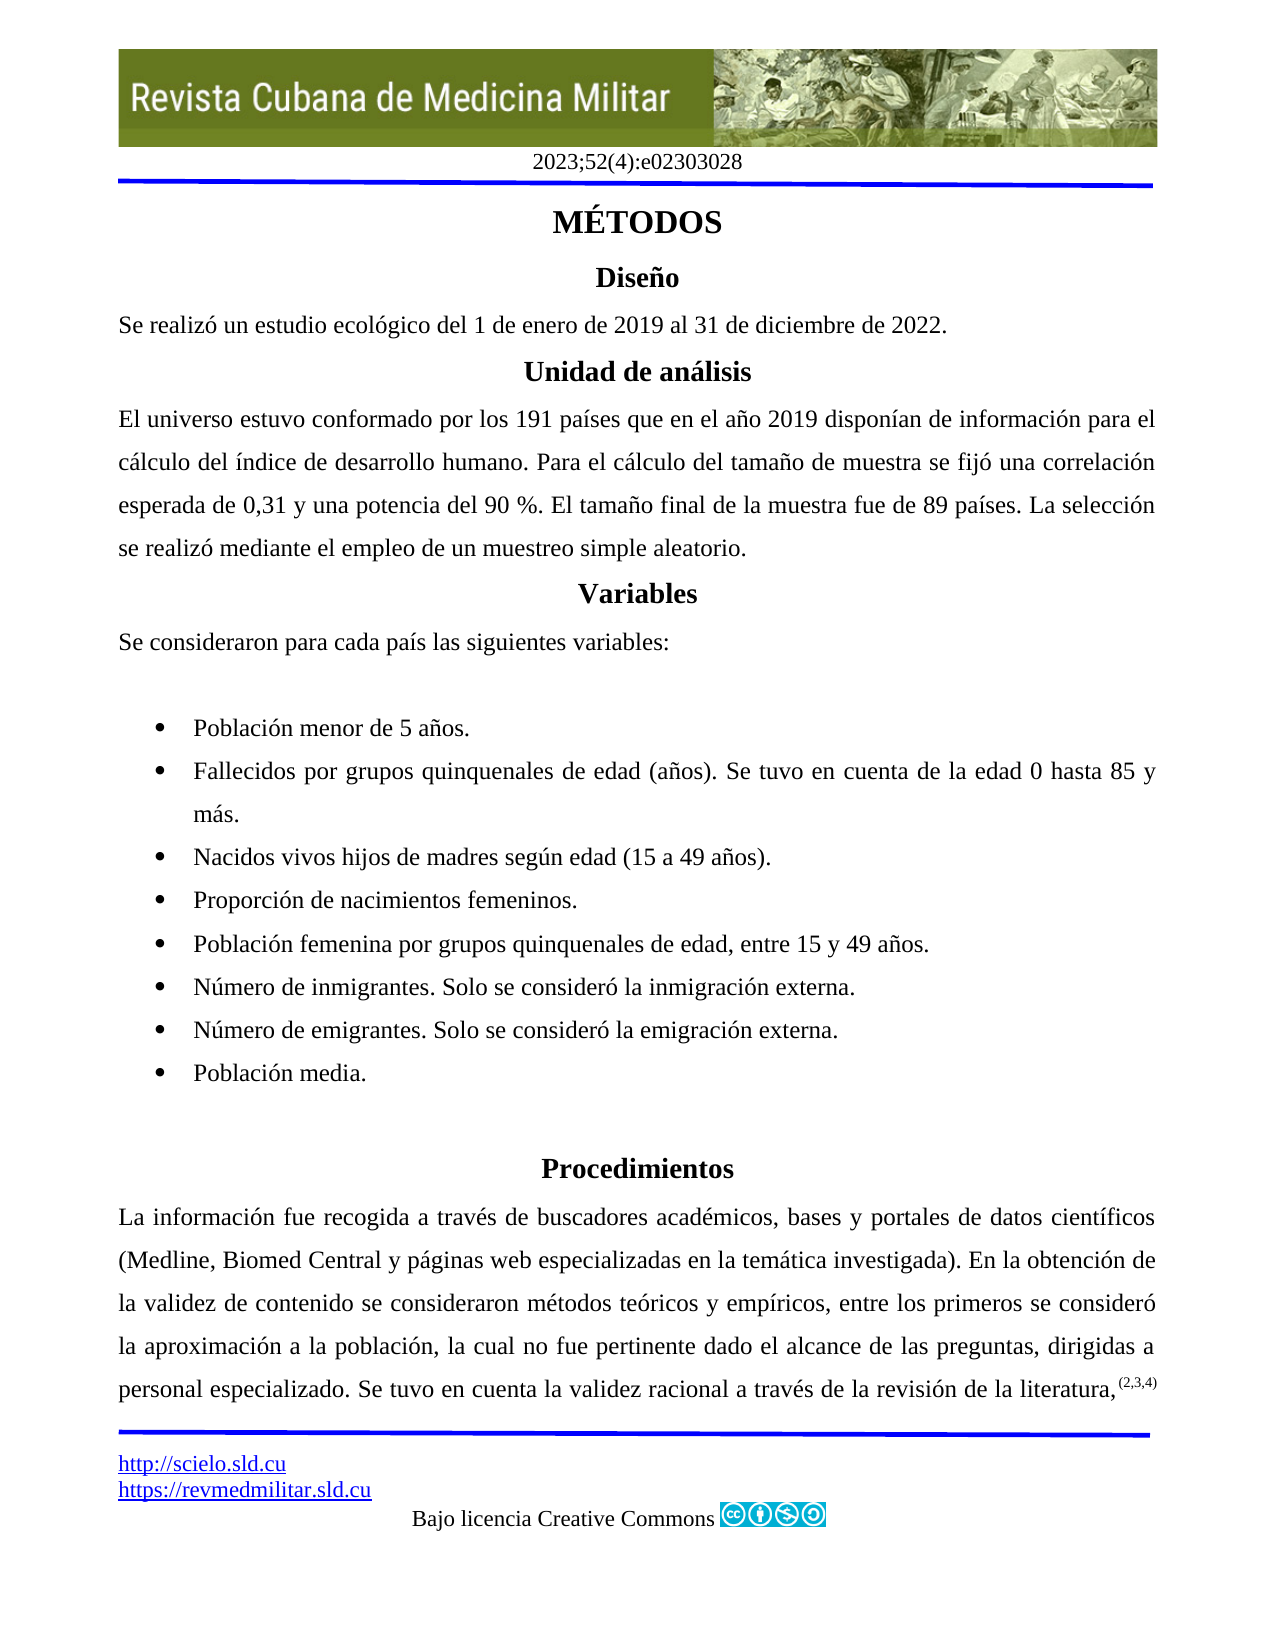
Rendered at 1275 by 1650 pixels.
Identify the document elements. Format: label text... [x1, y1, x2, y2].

text Diseño [118, 260, 1157, 294]
picture [720, 1502, 826, 1527]
list Fallecidos por grupos quinquenales de edad (años). Se tuvo en cuenta de la edad 0 hasta 85 y más. [156, 756, 1157, 828]
list Número de emigrantes. Solo se consideró la emigración externa. [156, 1015, 1157, 1044]
text Se realizó un estudio ecológico del 1 de enero de 2019 al 31 de diciembre de 2022. [118, 311, 1157, 339]
list Población menor de 5 años. [156, 713, 1157, 742]
text MÉTODOS [118, 203, 1157, 241]
list Nacidos vivos hijos de madres según edad (15 a 49 años). [156, 842, 1157, 871]
list Proporción de nacimientos femeninos. [156, 886, 1157, 914]
text Se consideraron para cada país las siguientes variables: [118, 627, 1157, 656]
text Procedimientos [118, 1152, 1157, 1185]
text El universo estuvo conformado por los 191 países que en el año 2019 disponían de información para el cálculo del índice de desarrollo humano. Para el cálculo del tamaño de muestra se fijó una correlación esperada de 0,31 y una potencia del 90 %. El tamaño final de la muestra fue de 89 países. La selección se realizó mediante el empleo de un muestreo simple aleatorio. [118, 404, 1157, 562]
picture [118, 49, 1158, 147]
list Población media. [156, 1058, 1157, 1087]
list Número de inmigrantes. Solo se consideró la inmigración externa. [156, 972, 1157, 1001]
text Unidad de análisis [118, 354, 1157, 387]
text Variables [118, 577, 1157, 610]
list Población femenina por grupos quinquenales de edad, entre 15 y 49 años. [156, 929, 1157, 957]
